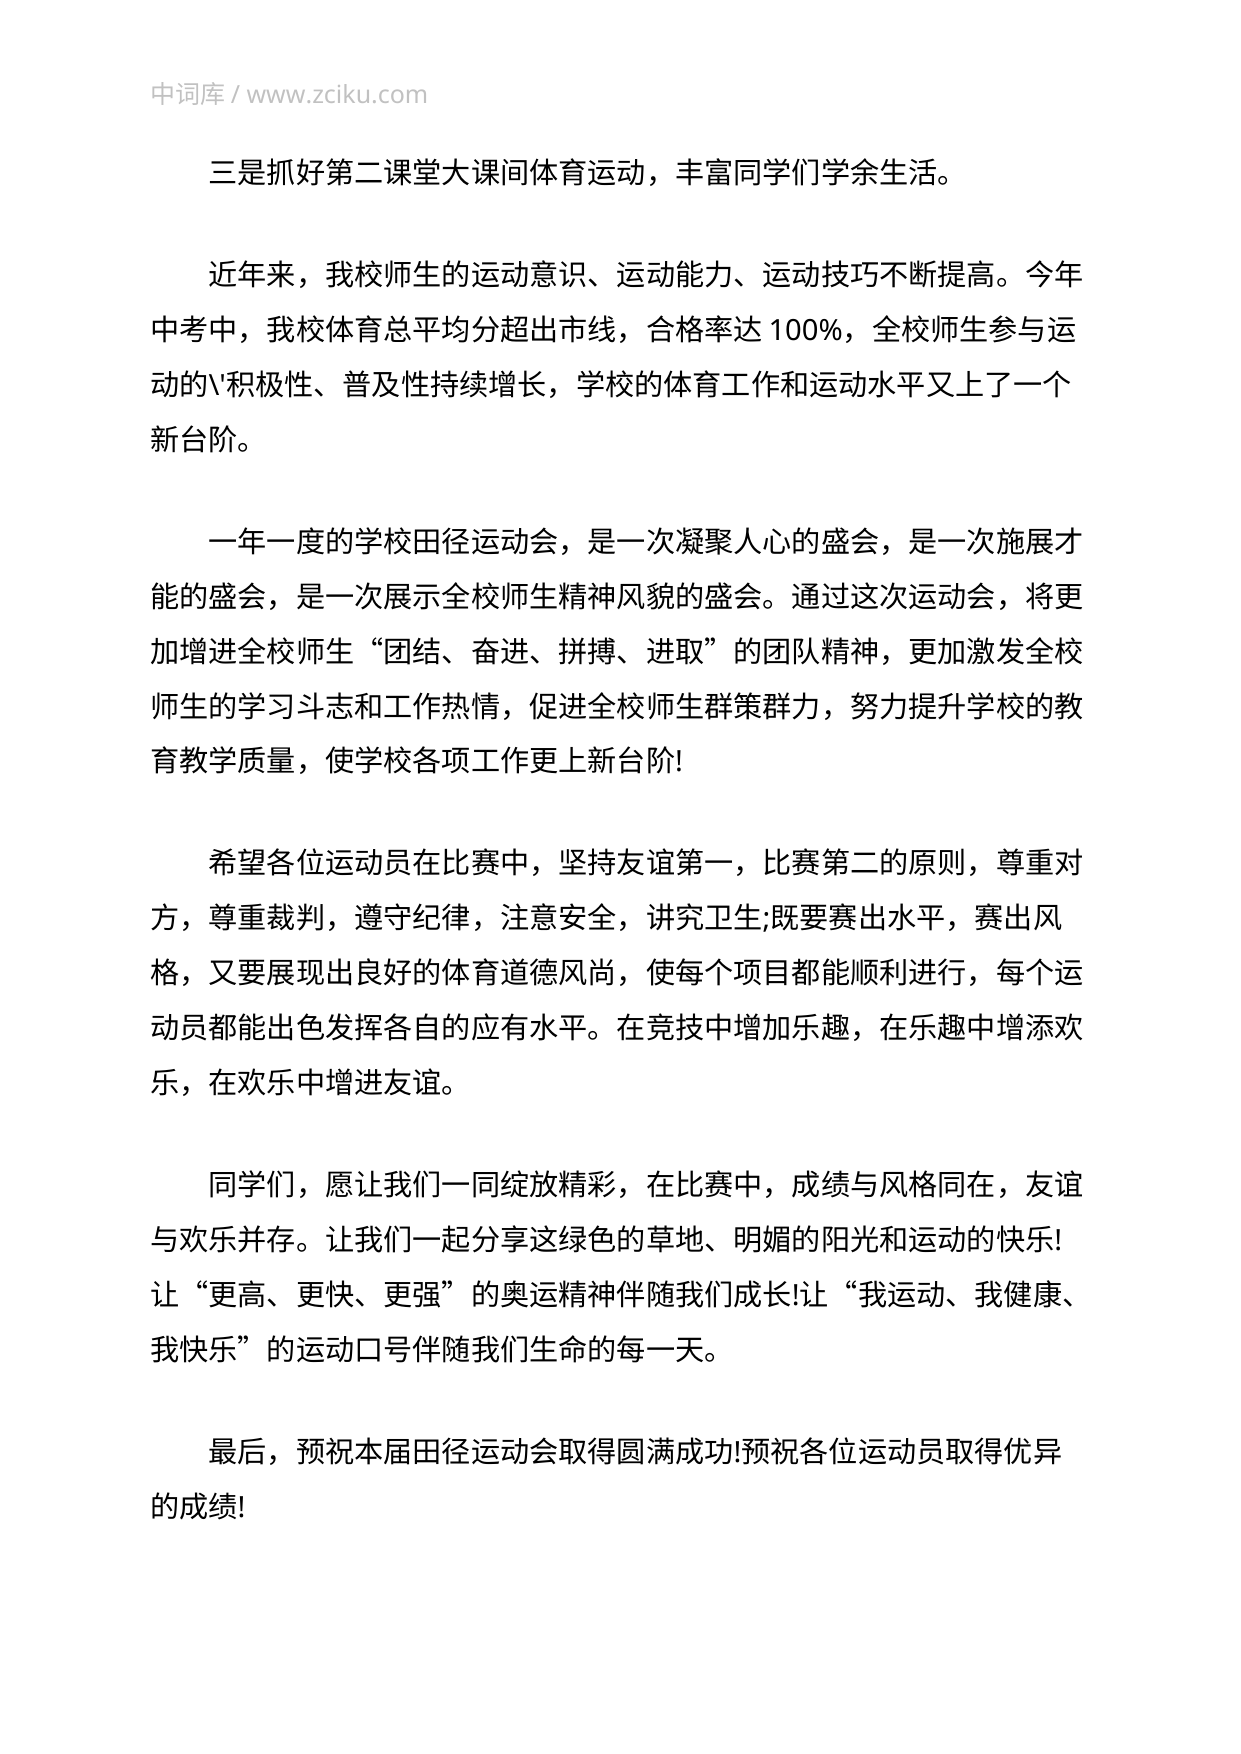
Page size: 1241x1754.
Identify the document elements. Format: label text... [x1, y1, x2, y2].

text 三是抓好第二课堂大课间体育运动，丰富同学们学余生活。 [150, 150, 1090, 192]
text 同学们，愿让我们一同绽放精彩，在比赛中，成绩与风格同在，友谊与欢乐并存。让我们一起分享这绿色的草地、明媚的阳光和运动的快乐!让“更高、更快、更强”的奥运精神伴随我们成长!让“我运动、我健康、我快乐”的运动口号伴随我们生命的每一天。 [150, 1161, 1090, 1369]
text 希望各位运动员在比赛中，坚持友谊第一，比赛第二的原则，尊重对方，尊重裁判，遵守纪律，注意安全，讲究卫生;既要赛出水平，赛出风格，又要展现出良好的体育道德风尚，使每个项目都能顺利进行，每个运动员都能出色发挥各自的应有水平。在竞技中增加乐趣，在乐趣中增添欢乐，在欢乐中增进友谊。 [150, 840, 1090, 1102]
text 最后，预祝本届田径运动会取得圆满成功!预祝各位运动员取得优异的成绩! [150, 1428, 1090, 1526]
text 近年来，我校师生的运动意识、运动能力、运动技巧不断提高。今年中考中，我校体育总平均分超出市线，合格率达100%，全校师生参与运动的\'积极性、普及性持续增长，学校的体育工作和运动水平又上了一个新台阶。 [150, 252, 1090, 459]
text 一年一度的学校田径运动会，是一次凝聚人心的盛会，是一次施展才能的盛会，是一次展示全校师生精神风貌的盛会。通过这次运动会，将更加增进全校师生“团结、奋进、拼搏、进取”的团队精神，更加激发全校师生的学习斗志和工作热情，促进全校师生群策群力，努力提升学校的教育教学质量，使学校各项工作更上新台阶! [150, 518, 1090, 780]
